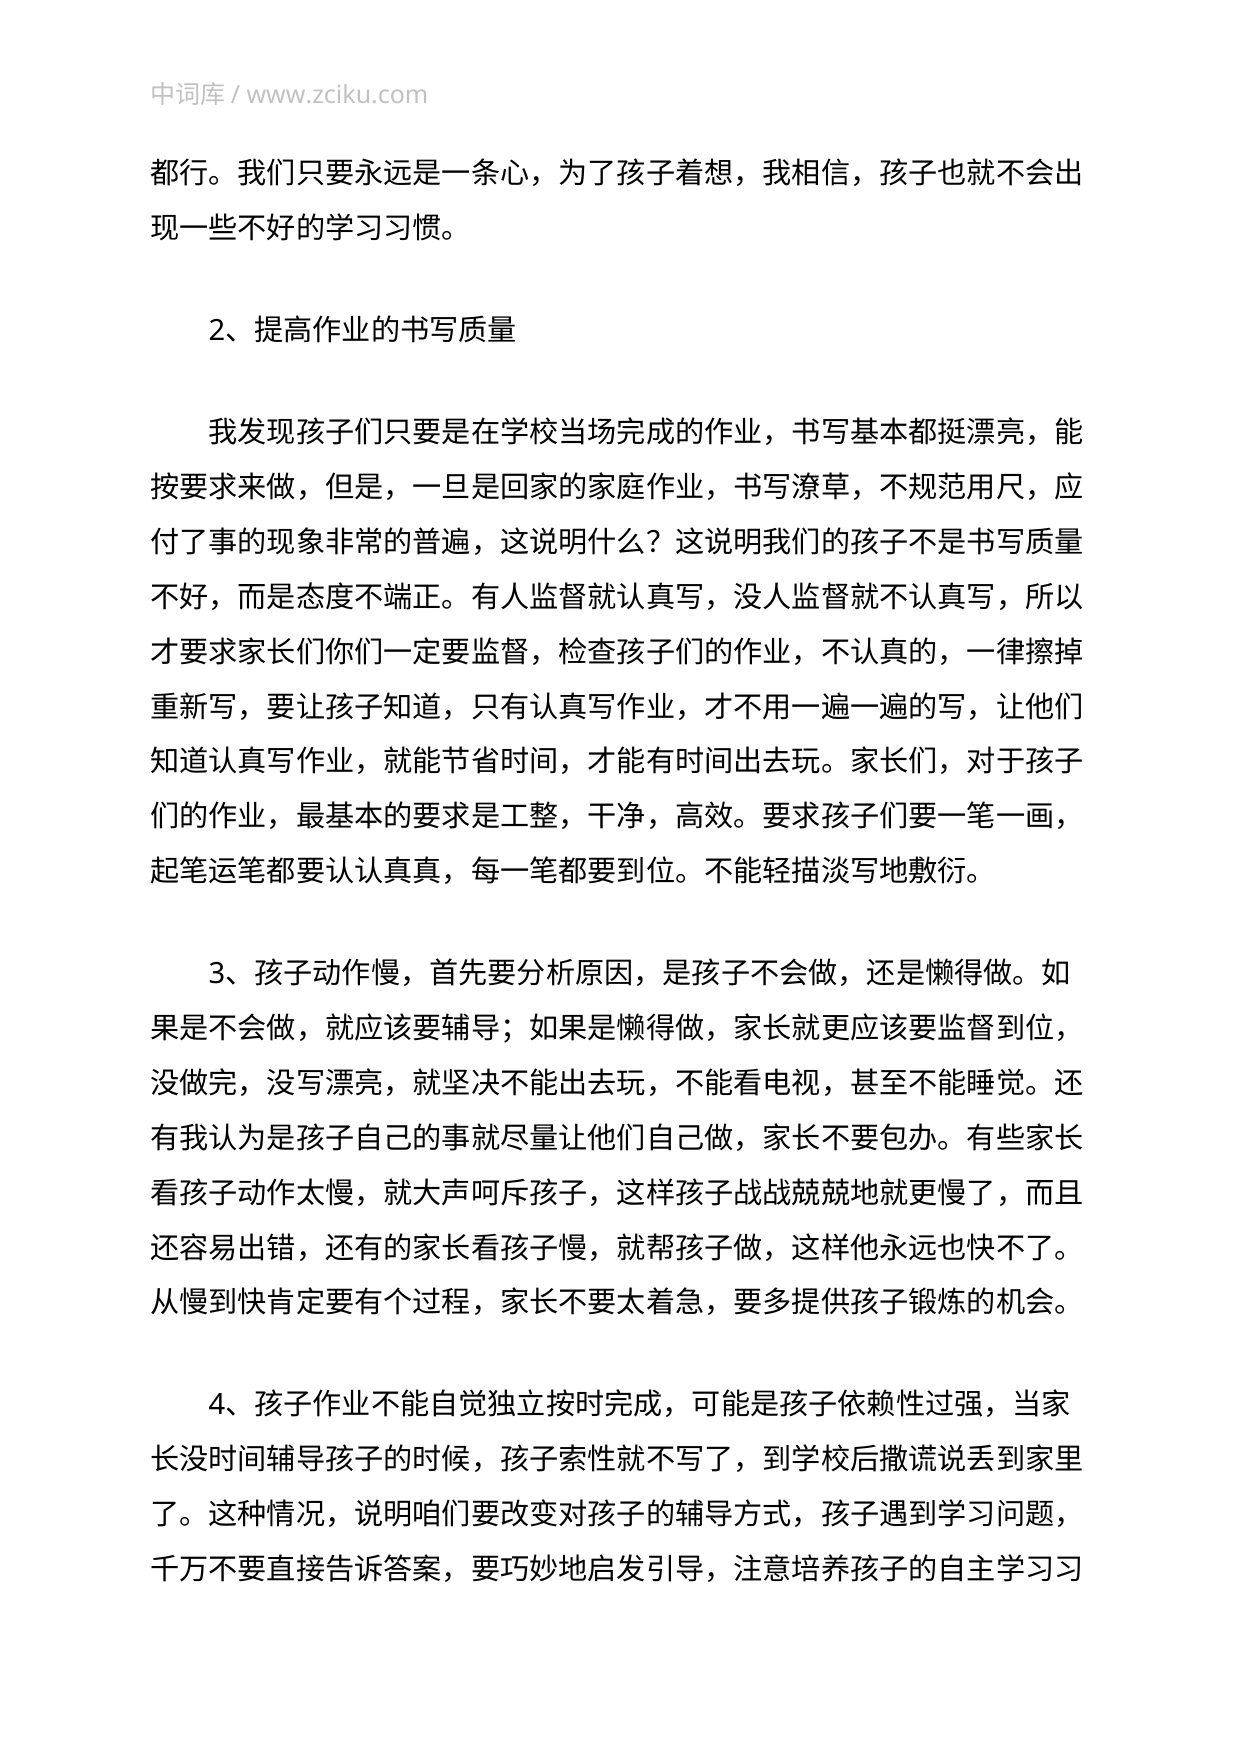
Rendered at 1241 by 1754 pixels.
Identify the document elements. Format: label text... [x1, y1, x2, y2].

text 2、提高作业的书写质量 [150, 307, 1090, 349]
text 3、孩子动作慢，首先要分析原因，是孩子不会做，还是懒得做。如果是不会做，就应该要辅导；如果是懒得做，家长就更应该要监督到位，没做完，没写漂亮，就坚决不能出去玩，不能看电视，甚至不能睡觉。还有我认为是孩子自己的事就尽量让他们自己做，家长不要包办。有些家长看孩子动作太慢，就大声呵斥孩子，这样孩子战战兢兢地就更慢了，而且还容易出错，还有的家长看孩子慢，就帮孩子做，这样他永远也快不了。从慢到快肯定要有个过程，家长不要太着急，要多提供孩子锻炼的机会。 [150, 949, 1090, 1321]
text 我发现孩子们只要是在学校当场完成的作业，书写基本都挺漂亮，能按要求来做，但是，一旦是回家的家庭作业，书写潦草，不规范用尺，应付了事的现象非常的普遍，这说明什么？这说明我们的孩子不是书写质量不好，而是态度不端正。有人监督就认真写，没人监督就不认真写，所以才要求家长们你们一定要监督，检查孩子们的作业，不认真的，一律擦掉重新写，要让孩子知道，只有认真写作业，才不用一遍一遍的写，让他们知道认真写作业，就能节省时间，才能有时间出去玩。家长们，对于孩子们的作业，最基本的要求是工整，干净，高效。要求孩子们要一笔一画，起笔运笔都要认认真真，每一笔都要到位。不能轻描淡写地敷衍。 [150, 409, 1090, 890]
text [150, 1381, 1090, 1588]
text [150, 150, 1090, 247]
